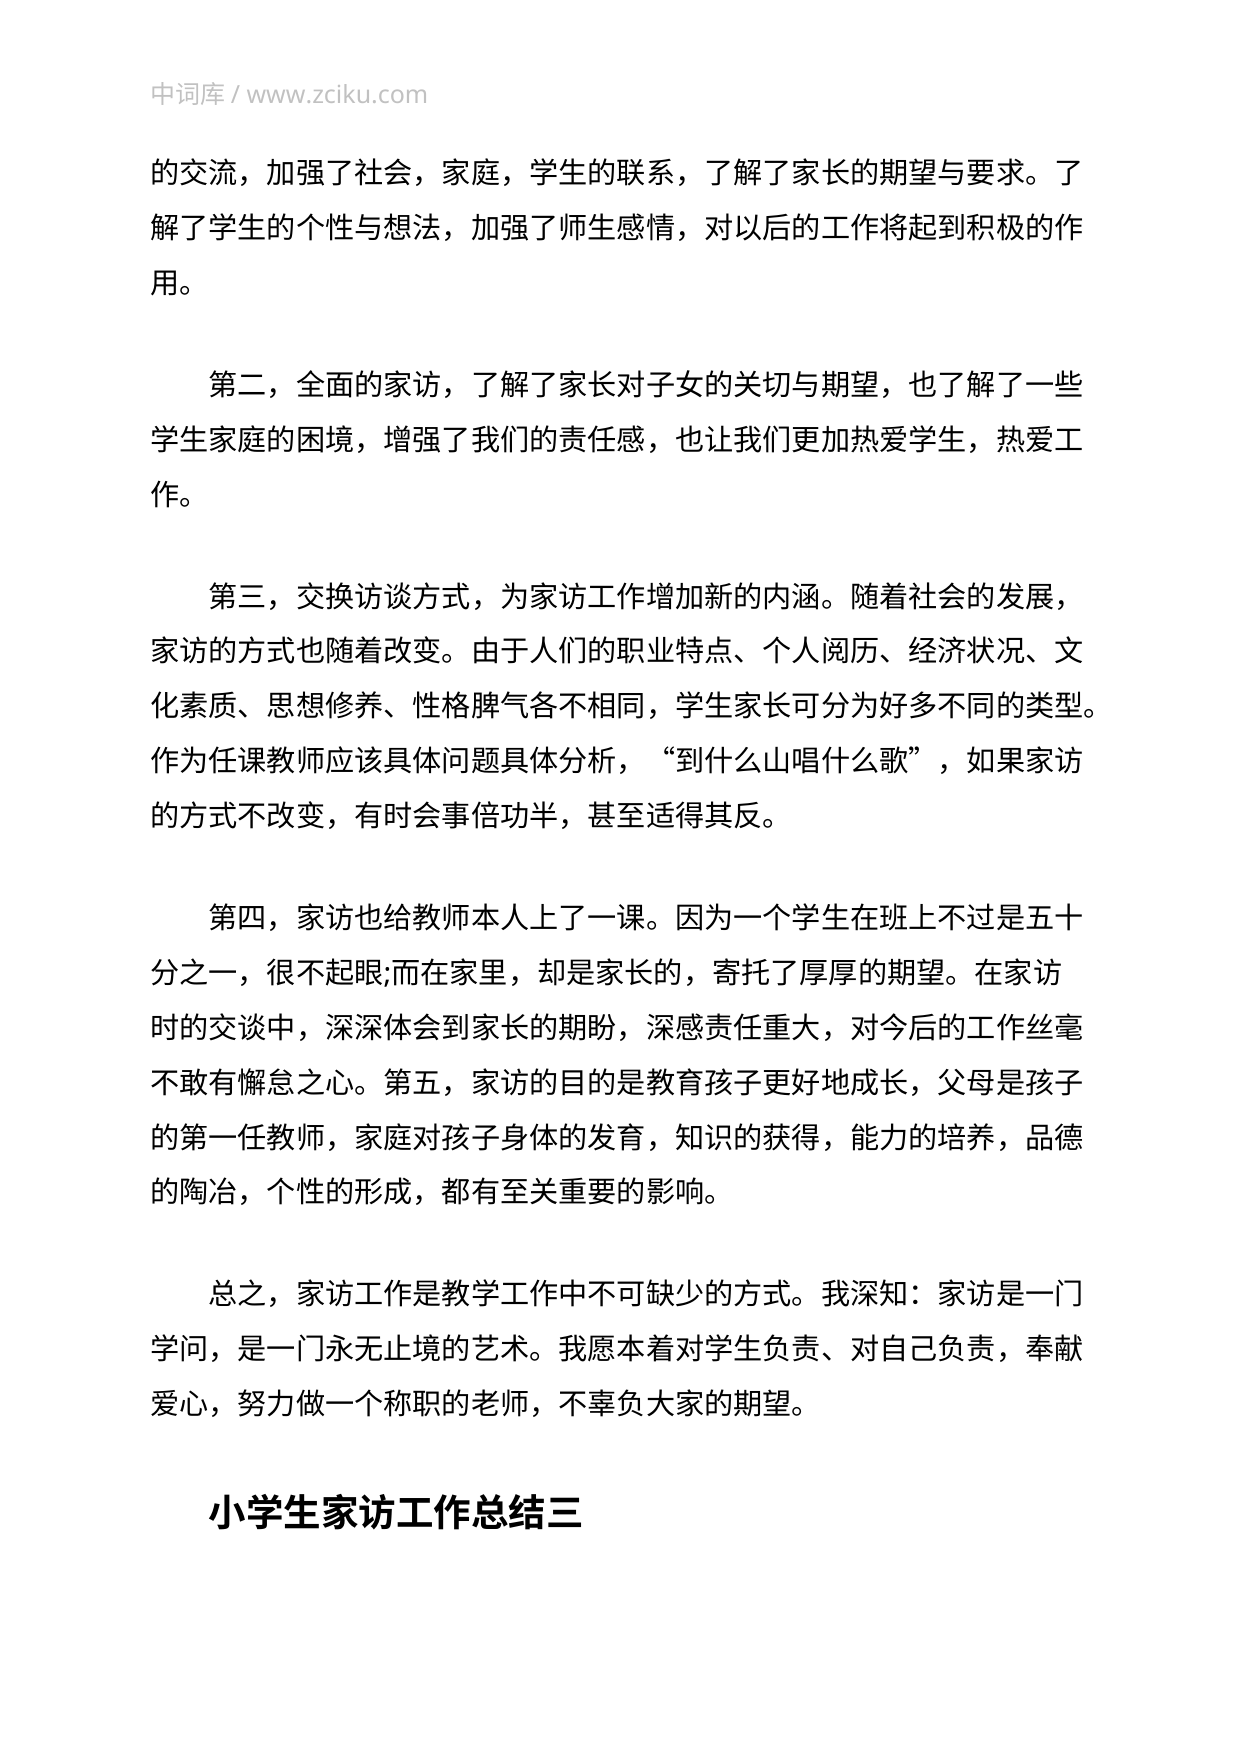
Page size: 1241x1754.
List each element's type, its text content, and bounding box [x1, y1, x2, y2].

text 第四，家访也给教师本人上了一课。因为一个学生在班上不过是五十分之一，很不起眼;而在家里，却是家长的，寄托了厚厚的期望。在家访时的交谈中，深深体会到家长的期盼，深感责任重大，对今后的工作丝毫不敢有懈怠之心。第五，家访的目的是教育孩子更好地成长，父母是孩子的第一任教师，家庭对孩子身体的发育，知识的获得，能力的培养，品德的陶冶，个性的形成，都有至关重要的影响。 [150, 894, 1090, 1211]
text 小学生家访工作总结三 [150, 1482, 1090, 1537]
text 第二，全面的家访，了解了家长对子女的关切与期望，也了解了一些学生家庭的困境，增强了我们的责任感，也让我们更加热爱学生，热爱工作。 [150, 362, 1090, 514]
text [150, 150, 1090, 302]
text 第三，交换访谈方式，为家访工作增加新的内涵。随着社会的发展，家访的方式也随着改变。由于人们的职业特点、个人阅历、经济状况、文化素质、思想修养、性格脾气各不相同，学生家长可分为好多不同的类型。作为任课教师应该具体问题具体分析，“到什么山唱什么歌”，如果家访的方式不改变，有时会事倍功半，甚至适得其反。 [150, 573, 1090, 835]
text 总之，家访工作是教学工作中不可缺少的方式。我深知：家访是一门学问，是一门永无止境的艺术。我愿本着对学生负责、对自己负责，奉献爱心，努力做一个称职的老师，不辜负大家的期望。 [150, 1271, 1090, 1423]
